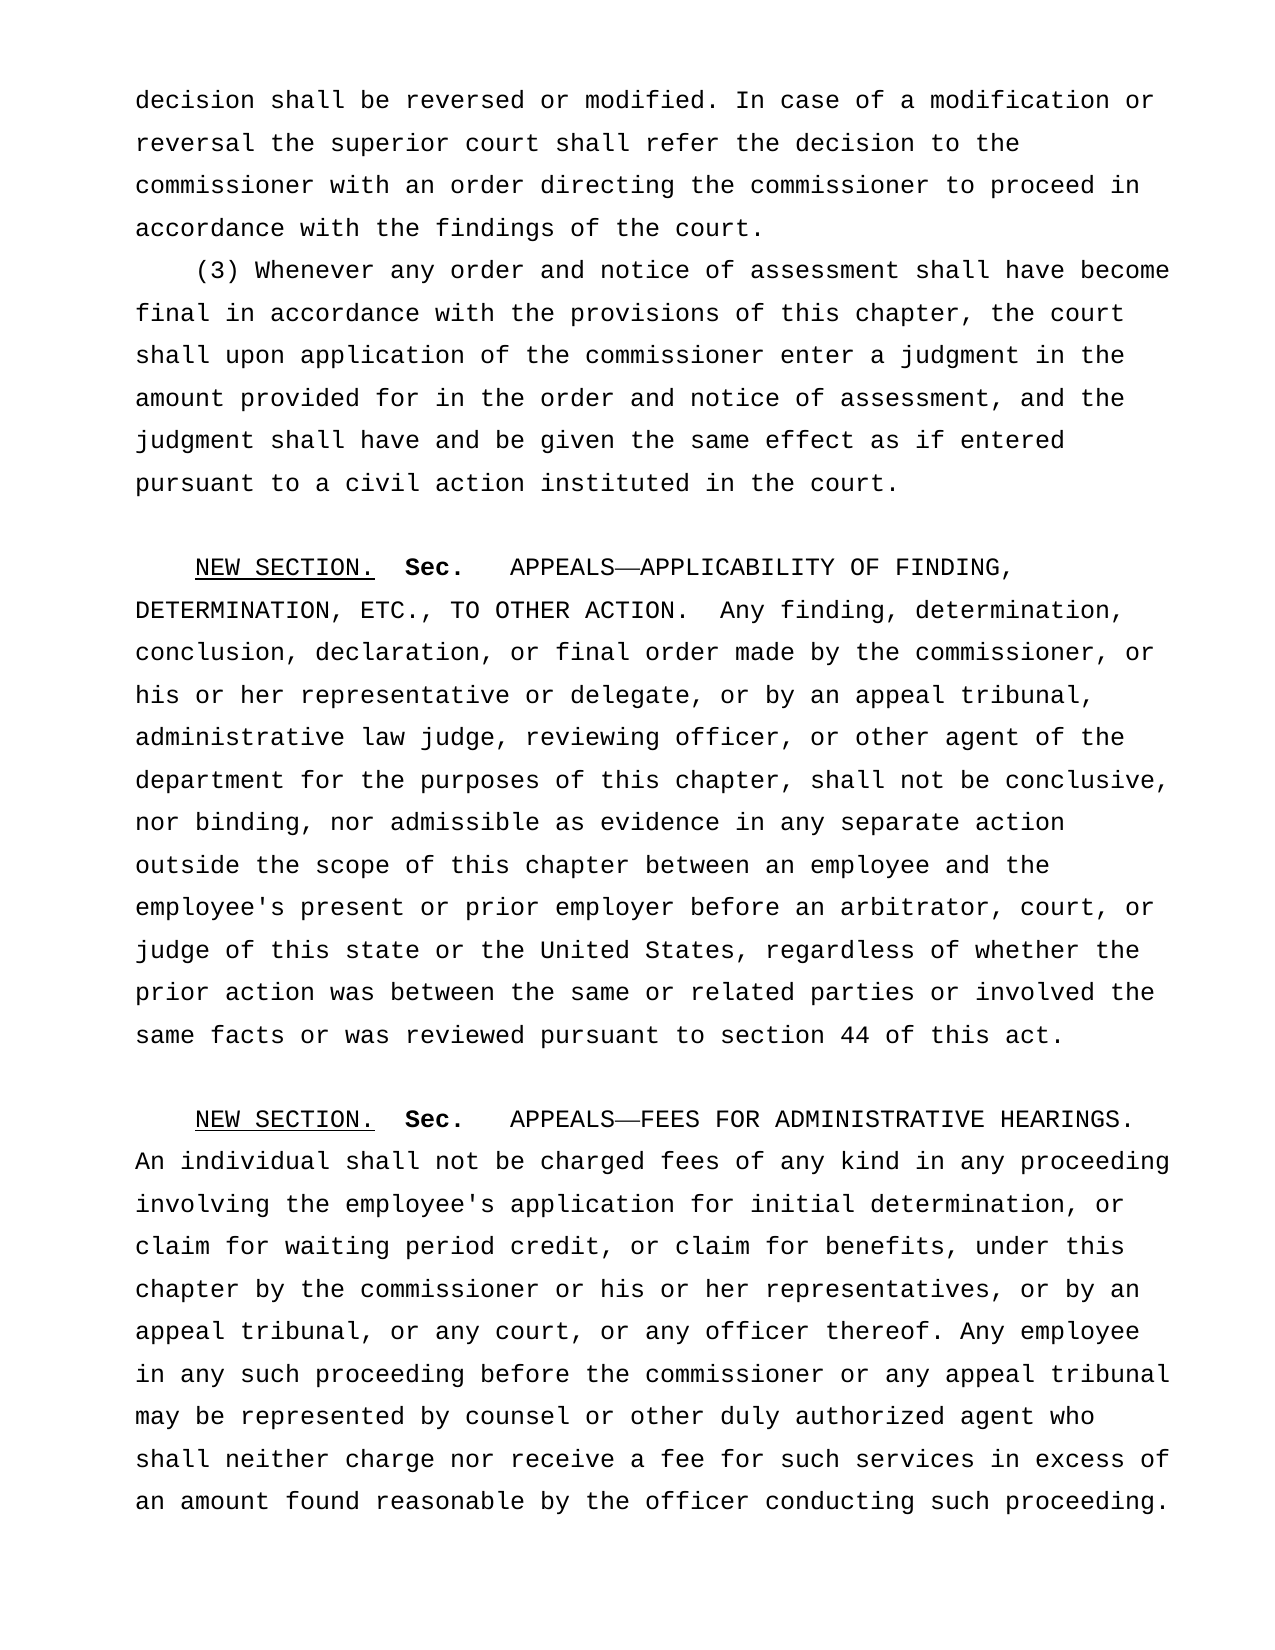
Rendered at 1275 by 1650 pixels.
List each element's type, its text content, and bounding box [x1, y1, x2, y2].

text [135, 75, 1170, 245]
text (3) Whenever any order and notice of assessment shall have become final in accordance with the provisions of this chapter, the court shall upon application of the commissioner enter a judgment in the amount provided for in the order and notice of assessment, and the judgment shall have and be given the same effect as if entered pursuant to a civil action instituted in the court. [135, 245, 1170, 500]
text NEW SECTION. Sec. APPEALS—FEES FOR ADMINISTRATIVE HEARINGS. An individual shall not be charged fees of any kind in any proceeding involving the employee's application for initial determination, or claim for waiting period credit, or claim for benefits, under this chapter by the commissioner or his or her representatives, or by an appeal tribunal, or any court, or any officer thereof. Any employee in any such proceeding before the commissioner or any appeal tribunal may be represented by counsel or other duly authorized agent who shall neither charge nor receive a fee for such services in excess of an amount found reasonable by the officer conducting such proceeding. [135, 1093, 1170, 1518]
text NEW SECTION. Sec. APPEALS—APPLICABILITY OF FINDING, DETERMINATION, ETC., TO OTHER ACTION. Any finding, determination, conclusion, declaration, or final order made by the commissioner, or his or her representative or delegate, or by an appeal tribunal, administrative law judge, reviewing officer, or other agent of the department for the purposes of this chapter, shall not be conclusive, nor binding, nor admissible as evidence in any separate action outside the scope of this chapter between an employee and the employee's present or prior employer before an arbitrator, court, or judge of this state or the United States, regardless of whether the prior action was between the same or related parties or involved the same facts or was reviewed pursuant to section 44 of this act. [135, 542, 1170, 1052]
